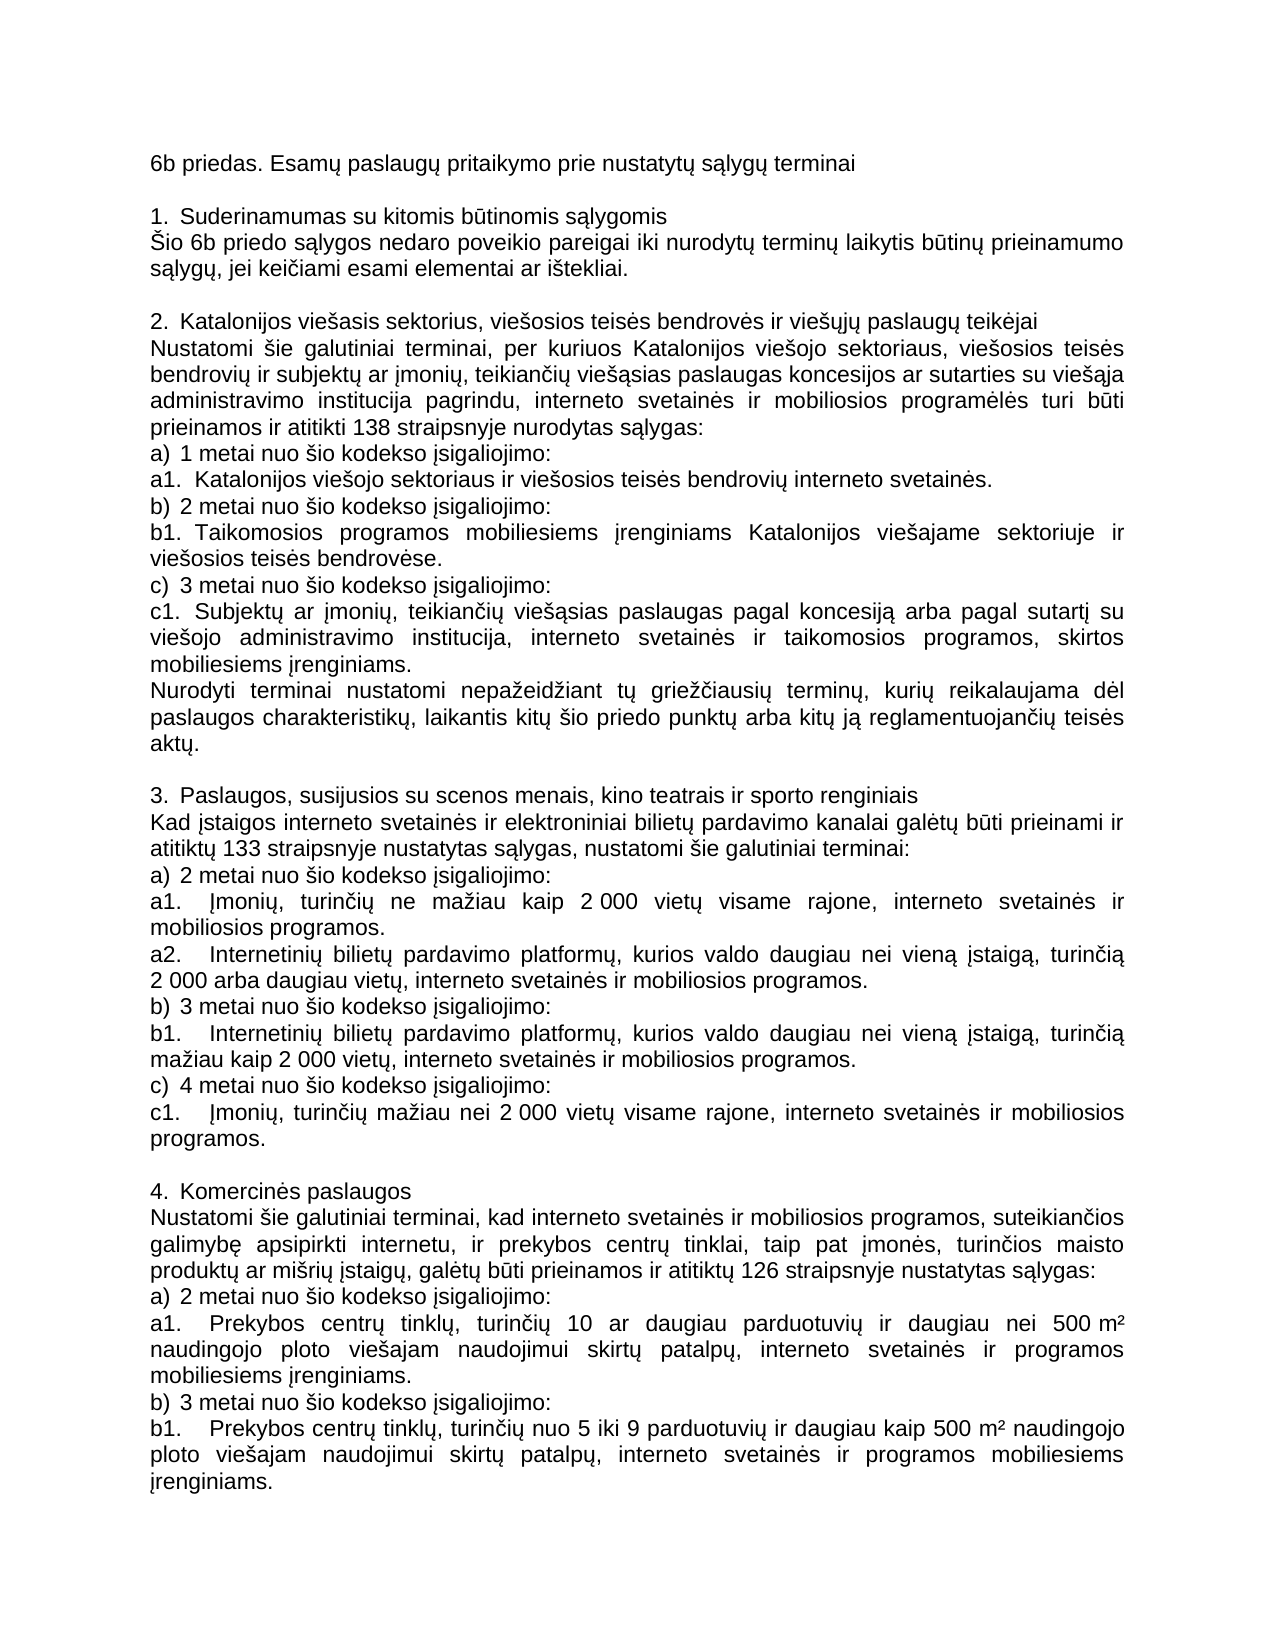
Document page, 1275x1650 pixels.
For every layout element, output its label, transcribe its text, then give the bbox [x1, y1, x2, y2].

list Internetinių bilietų pardavimo platformų, kurios valdo daugiau nei vieną įstaigą, turinčią mažiau kaip 2 000 vietų, interneto svetainės ir mobiliosios programos. [150, 1020, 1125, 1072]
list 1 metai nuo šio kodekso įsigaliojimo: [150, 440, 1125, 466]
list Prekybos centrų tinklų, turinčių 10 ar daugiau parduotuvių ir daugiau nei 500 m² naudingojo ploto viešajam naudojimui skirtų patalpų, interneto svetainės ir programos mobiliesiems įrenginiams. [150, 1309, 1125, 1389]
text Nustatomi šie galutiniai terminai, per kuriuos Katalonijos viešojo sektoriaus, viešosios teisės bendrovių ir subjektų ar įmonių, teikiančių viešąsias paslaugas koncesijos ar sutarties su viešąja administravimo institucija pagrindu, interneto svetainės ir mobiliosios programėlės turi būti prieinamos ir atitikti 138 straipsnyje nurodytas sąlygas: [150, 334, 1125, 440]
list Įmonių, turinčių ne mažiau kaip 2 000 vietų visame rajone, interneto svetainės ir mobiliosios programos. [150, 888, 1125, 941]
list 2 metai nuo šio kodekso įsigaliojimo: [150, 1283, 1125, 1309]
list Subjektų ar įmonių, teikiančių viešąsias paslaugas pagal koncesiją arba pagal sutartį su viešojo administravimo institucija, interneto svetainės ir taikomosios programos, skirtos mobiliesiems įrenginiams. [150, 598, 1125, 677]
list Paslaugos, susijusios su scenos menais, kino teatrais ir sporto renginiais [150, 782, 1125, 809]
list Katalonijos viešojo sektoriaus ir viešosios teisės bendrovių interneto svetainės. [150, 466, 1125, 493]
list 3 metai nuo šio kodekso įsigaliojimo: [150, 1389, 1125, 1415]
text 6b priedas. Esamų paslaugų pritaikymo prie nustatytų sąlygų terminai [150, 150, 1125, 176]
list 4 metai nuo šio kodekso įsigaliojimo: [150, 1072, 1125, 1099]
list Prekybos centrų tinklų, turinčių nuo 5 iki 9 parduotuvių ir daugiau kaip 500 m² naudingojo ploto viešajam naudojimui skirtų patalpų, interneto svetainės ir programos mobiliesiems įrenginiams. [150, 1415, 1125, 1494]
list Katalonijos viešasis sektorius, viešosios teisės bendrovės ir viešųjų paslaugų teikėjai [150, 308, 1125, 334]
list Internetinių bilietų pardavimo platformų, kurios valdo daugiau nei vieną įstaigą, turinčią 2 000 arba daugiau vietų, interneto svetainės ir mobiliosios programos. [150, 941, 1125, 993]
list 2 metai nuo šio kodekso įsigaliojimo: [150, 862, 1125, 888]
text Nurodyti terminai nustatomi nepažeidžiant tų griežčiausių terminų, kurių reikalaujama dėl paslaugos charakteristikų, laikantis kitų šio priedo punktų arba kitų ją reglamentuojančių teisės aktų. [150, 677, 1125, 756]
list 3 metai nuo šio kodekso įsigaliojimo: [150, 572, 1125, 598]
list 2 metai nuo šio kodekso įsigaliojimo: [150, 493, 1125, 519]
list Įmonių, turinčių mažiau nei 2 000 vietų visame rajone, interneto svetainės ir mobiliosios programos. [150, 1099, 1125, 1151]
text Šio 6b priedo sąlygos nedaro poveikio pareigai iki nurodytų terminų laikytis būtinų prieinamumo sąlygų, jei keičiami esami elementai ar ištekliai. [150, 229, 1125, 282]
list 3 metai nuo šio kodekso įsigaliojimo: [150, 993, 1125, 1020]
list Suderinamumas su kitomis būtinomis sąlygomis [150, 203, 1125, 229]
list Taikomosios programos mobiliesiems įrenginiams Katalonijos viešajame sektoriuje ir viešosios teisės bendrovėse. [150, 519, 1125, 572]
text Nustatomi šie galutiniai terminai, kad interneto svetainės ir mobiliosios programos, suteikiančios galimybę apsipirkti internetu, ir prekybos centrų tinklai, taip pat įmonės, turinčios maisto produktų ar mišrių įstaigų, galėtų būti prieinamos ir atitiktų 126 straipsnyje nustatytas sąlygas: [150, 1204, 1125, 1283]
text Kad įstaigos interneto svetainės ir elektroniniai bilietų pardavimo kanalai galėtų būti prieinami ir atitiktų 133 straipsnyje nustatytas sąlygas, nustatomi šie galutiniai terminai: [150, 809, 1125, 862]
list Komercinės paslaugos [150, 1178, 1125, 1204]
